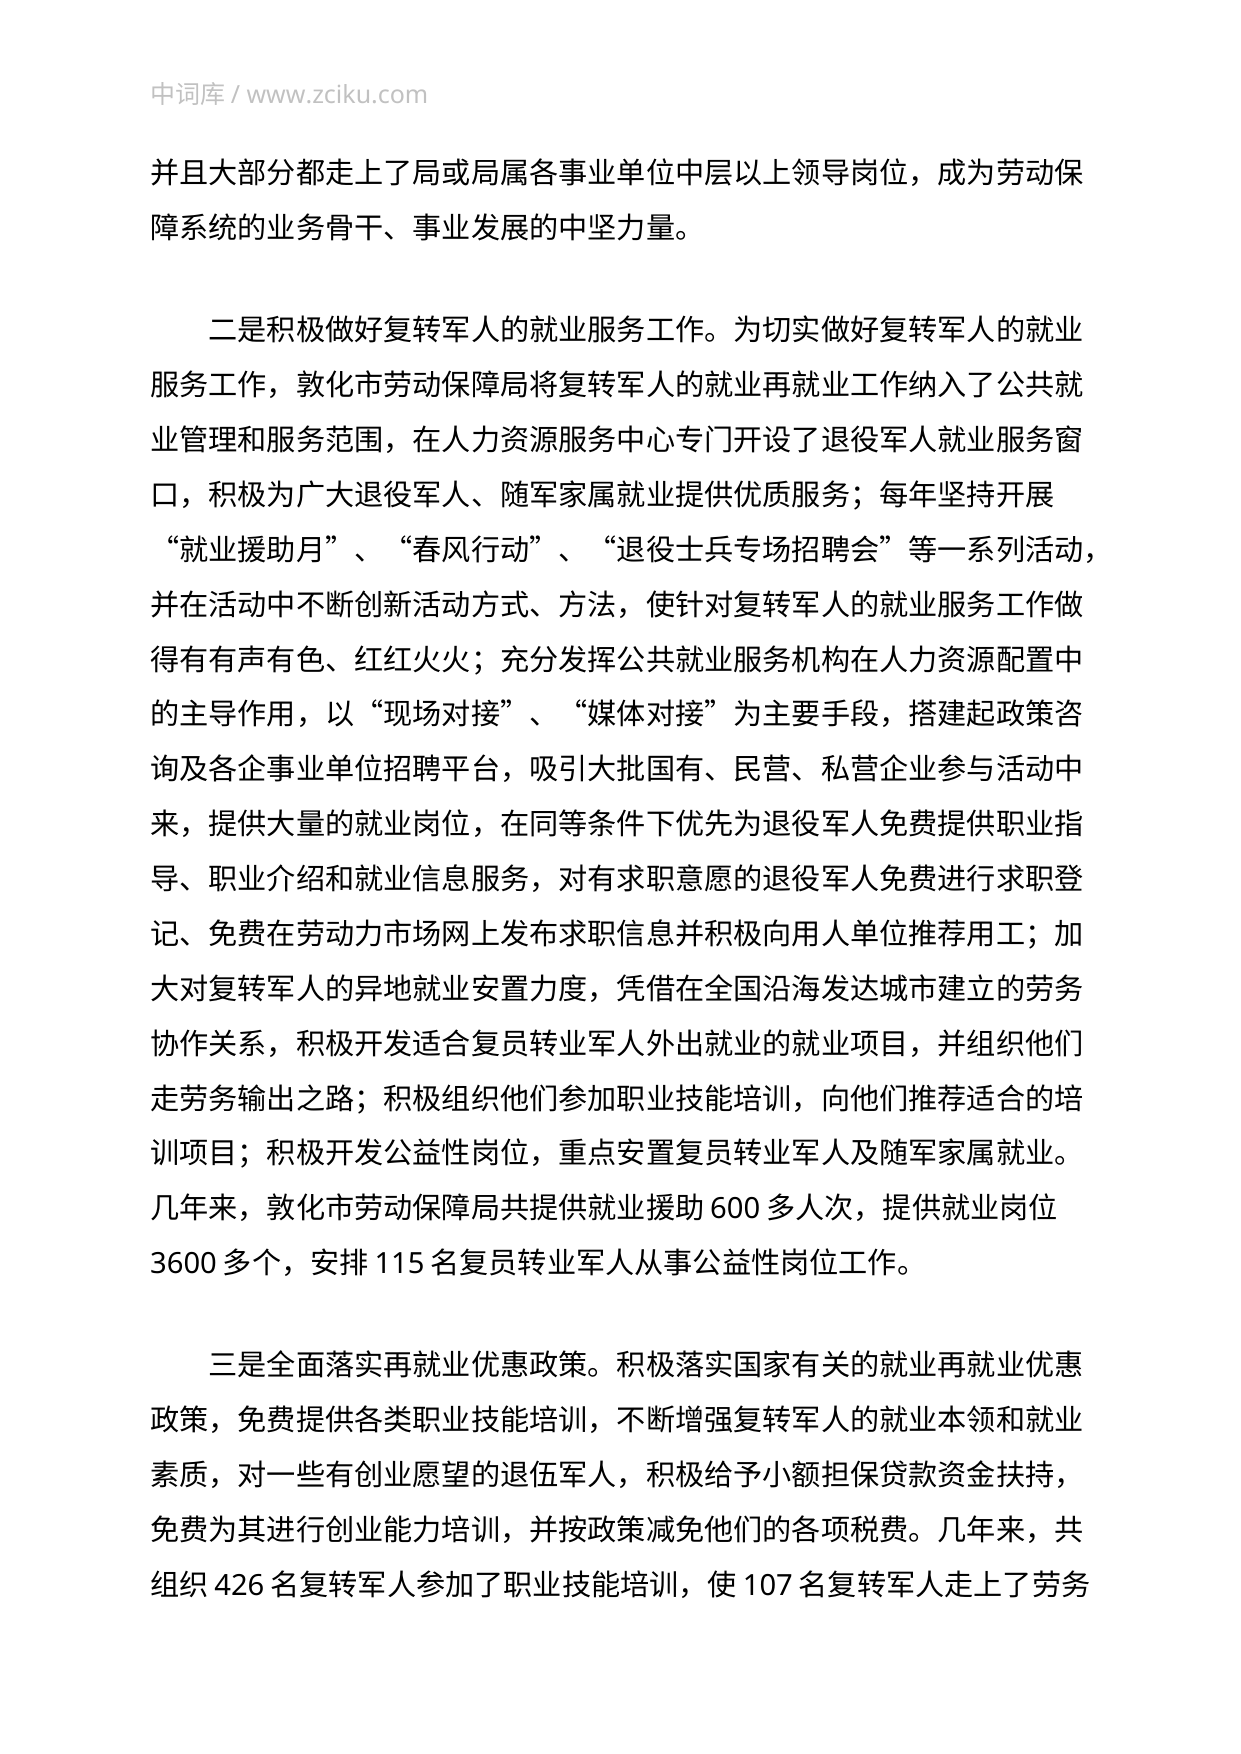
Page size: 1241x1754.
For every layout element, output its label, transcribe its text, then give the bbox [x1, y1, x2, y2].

text 二是积极做好复转军人的就业服务工作。为切实做好复转军人的就业服务工作，敦化市劳动保障局将复转军人的就业再就业工作纳入了公共就业管理和服务范围，在人力资源服务中心专门开设了退役军人就业服务窗口，积极为广大退役军人、随军家属就业提供优质服务；每年坚持开展“就业援助月”、“春风行动”、“退役士兵专场招聘会”等一系列活动，并在活动中不断创新活动方式、方法，使针对复转军人的就业服务工作做得有有声有色、红红火火；充分发挥公共就业服务机构在人力资源配置中的主导作用，以“现场对接”、“媒体对接”为主要手段，搭建起政策咨询及各企事业单位招聘平台，吸引大批国有、民营、私营企业参与活动中来，提供大量的就业岗位，在同等条件下优先为退役军人免费提供职业指导、职业介绍和就业信息服务，对有求职意愿的退役军人免费进行求职登记、免费在劳动力市场网上发布求职信息并积极向用人单位推荐用工；加大对复转军人的异地就业安置力度，凭借在全国沿海发达城市建立的劳务协作关系，积极开发适合复员转业军人外出就业的就业项目，并组织他们走劳务输出之路；积极组织他们参加职业技能培训，向他们推荐适合的培训项目；积极开发公益性岗位，重点安置复员转业军人及随军家属就业。几年来，敦化市劳动保障局共提供就业援助600多人次，提供就业岗位3600多个，安排115名复员转业军人从事公益性岗位工作。 [150, 307, 1090, 1282]
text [150, 1342, 1090, 1604]
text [150, 150, 1090, 247]
